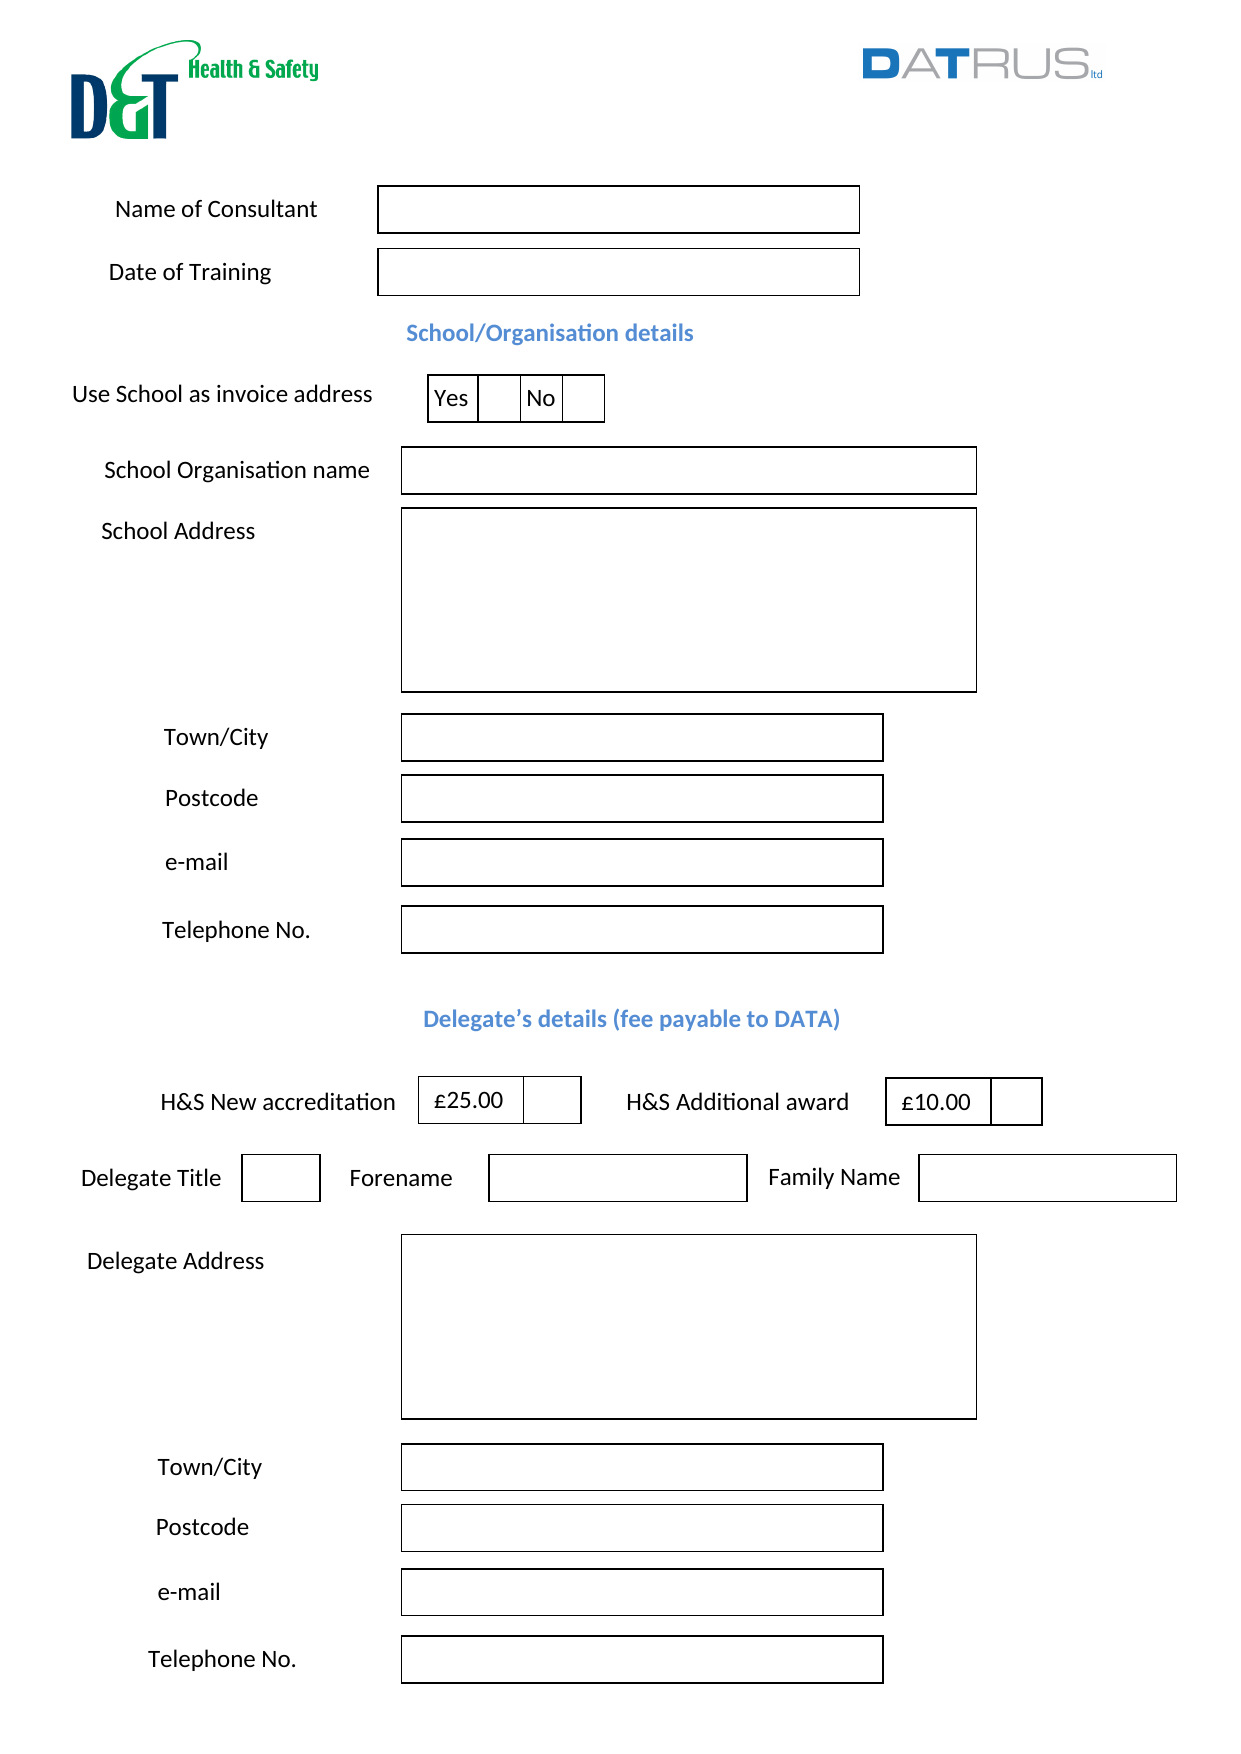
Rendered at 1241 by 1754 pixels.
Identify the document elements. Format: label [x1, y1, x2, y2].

picture [71, 40, 318, 139]
picture [858, 43, 1106, 83]
